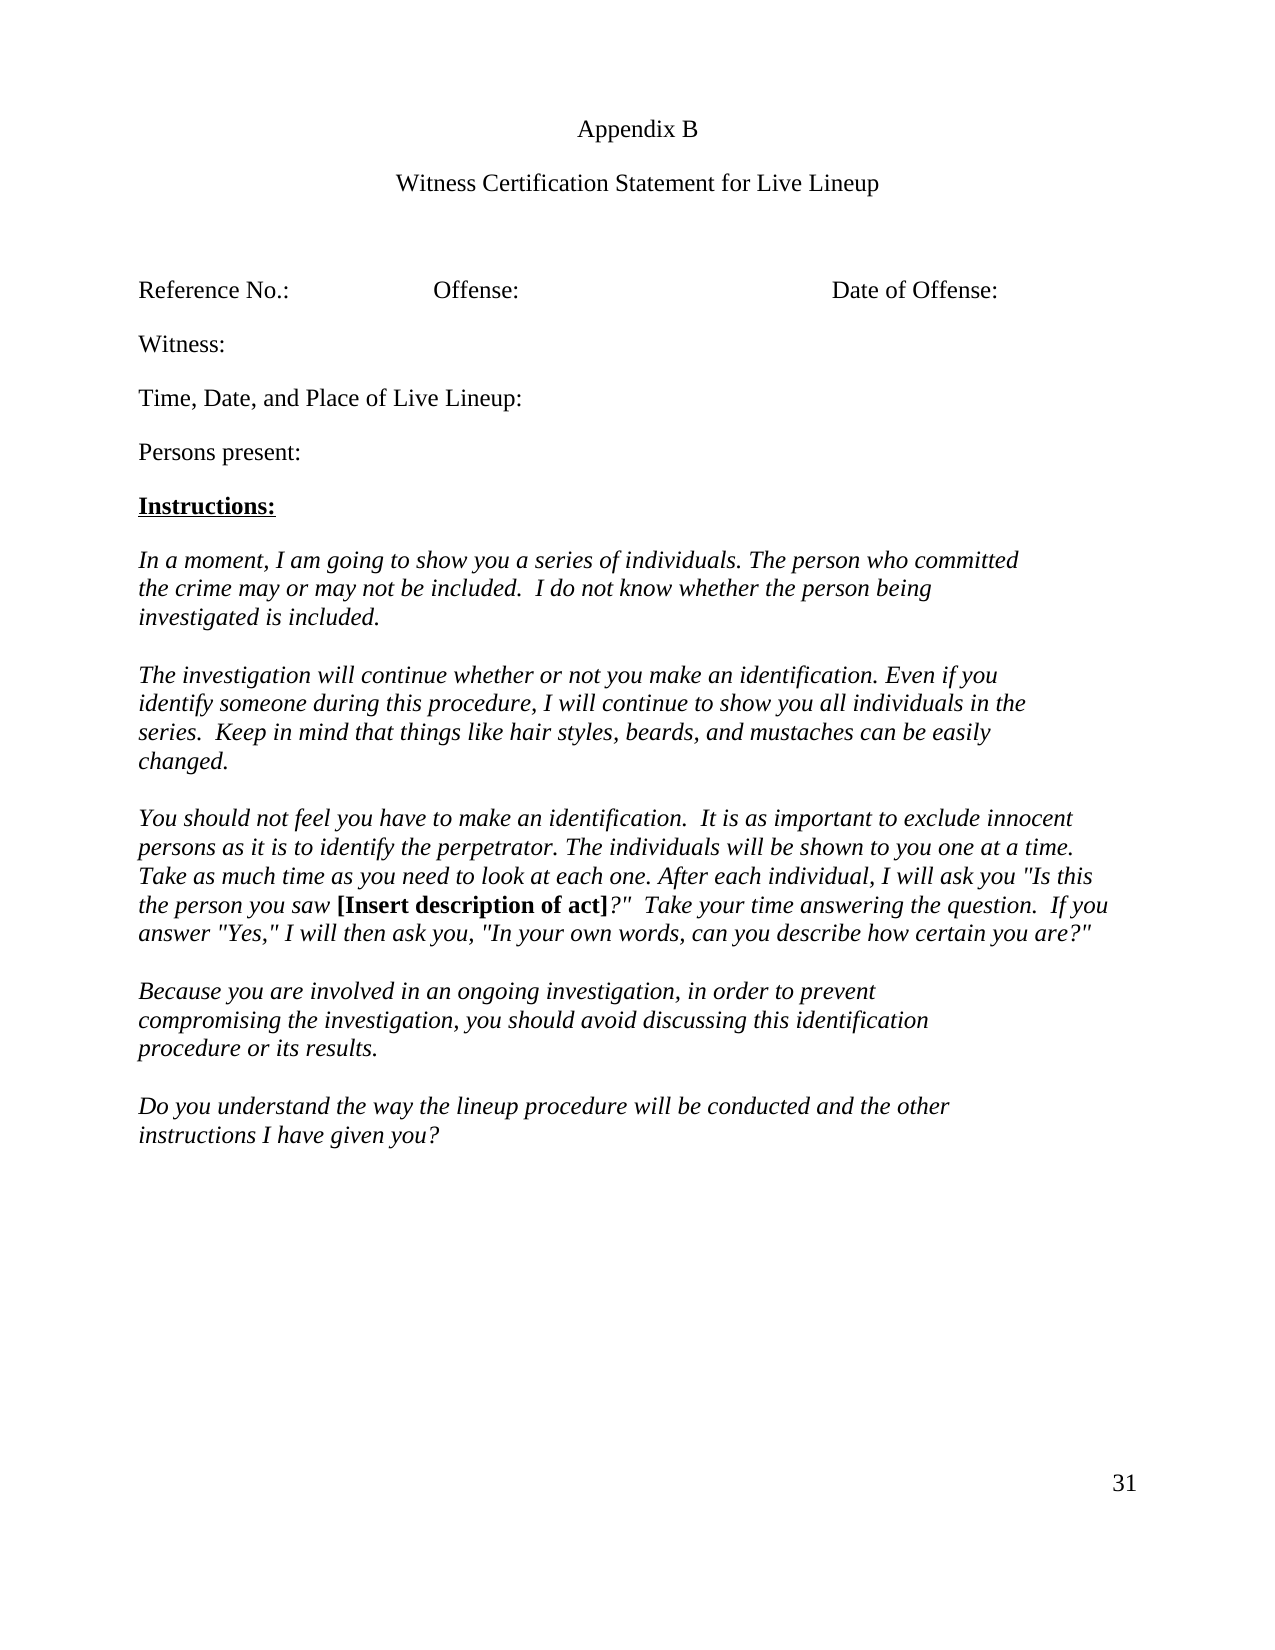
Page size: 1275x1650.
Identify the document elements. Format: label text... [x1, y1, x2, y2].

text Because you are involved in an ongoing investigation, in order to prevent compromising the investigation, you should avoid discussing this identification procedure or its results. [138, 976, 1004, 1062]
text Persons present: [138, 437, 1137, 466]
text The investigation will continue whether or not you make an identification. Even if you identify someone during this procedure, I will continue to show you all individuals in the series. Keep in mind that things like hair styles, beards, and mustaches can be easily changed. [138, 660, 1050, 775]
text Witness: [138, 329, 1137, 358]
text Witness Certification Statement for Live Lineup [138, 168, 1137, 197]
text Reference No.: Offense: Date of Offense: [138, 276, 1137, 304]
text Appendix B [138, 114, 1137, 143]
text In a moment, I am going to show you a series of individuals. The person who committed the crime may or may not be included. I do not know whether the person being investigated is included. [138, 545, 1050, 631]
text Time, Date, and Place of Live Lineup: [138, 383, 1137, 412]
text You should not feel you have to make an identification. It is as important to exclude innocent persons as it is to identify the perpetrator. The individuals will be shown to you one at a time. Take as much time as you need to look at each one. After each individual, I will ask you "Is this the person you saw [Insert description of act]?" Take your time answering the question. If you answer "Yes," I will then ask you, "In your own words, can you describe how certain you are?" [138, 803, 1113, 947]
text Instructions: [138, 491, 1137, 520]
text Do you understand the way the lineup procedure will be conducted and the other instructions I have given you? [138, 1091, 1017, 1148]
